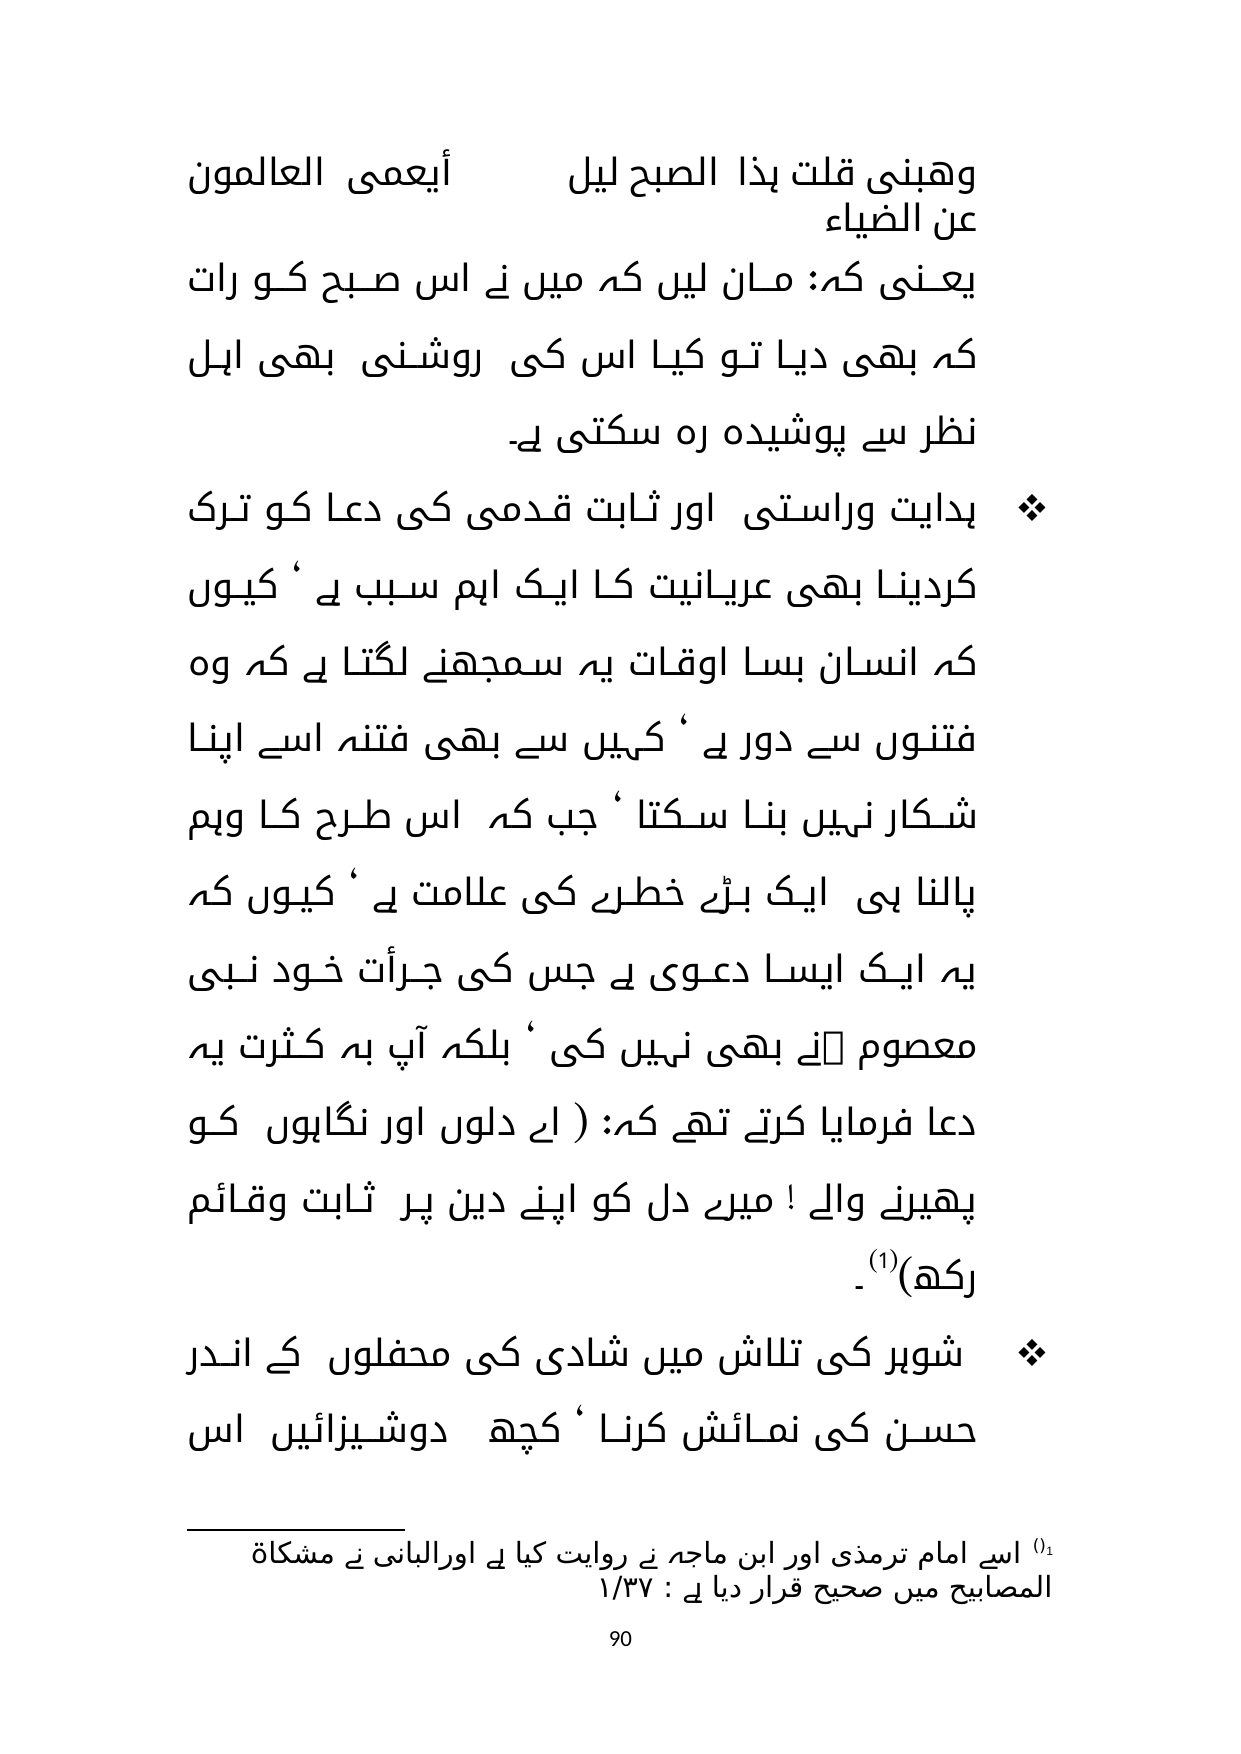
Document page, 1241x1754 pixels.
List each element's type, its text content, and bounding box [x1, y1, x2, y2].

list وھبنی قلت ہذا الصبح لیل أیعمی العالمون عن الضیاء [187, 150, 978, 240]
list یعنی کہ: مان لیں کہ میں نے اس صبح کو رات کہ بھی دیا تو کیا اس کی روشنی بھی اہل نظر سے پوشیدہ رہ سکتی ہے۔ [187, 243, 978, 468]
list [187, 1318, 1015, 1466]
list ہدایت وراستی اور ثابت قدمی کی دعا کو ترک کردینا بھی عریانیت کا ایک اہم سبب ہے ‘ کیوں کہ انسان بسا اوقات یہ سمجھنے لگتا ہے کہ وہ فتنوں سے دور ہے ‘ کہیں سے بھی فتنہ اسے اپنا شکار نہیں بنا سکتا ‘ جب کہ اس طرح کا وہم پالنا ہی ایک بڑے خطرے کی علامت ہے ‘ کیوں کہ یہ ایک ایسا دعوی ہے جس کی جرأت خود نبی معصوم ﷐نے بھی نہیں کی ‘ بلکہ آپ بہ کثرت یہ دعا فرمایا کرتے تھے کہ: ( اے دلوں اور نگاہوں کو پھیرنے والے ! میرے دل کو اپنے دین پر ثابت وقائم رکھ)() ۔ [187, 473, 1015, 1312]
